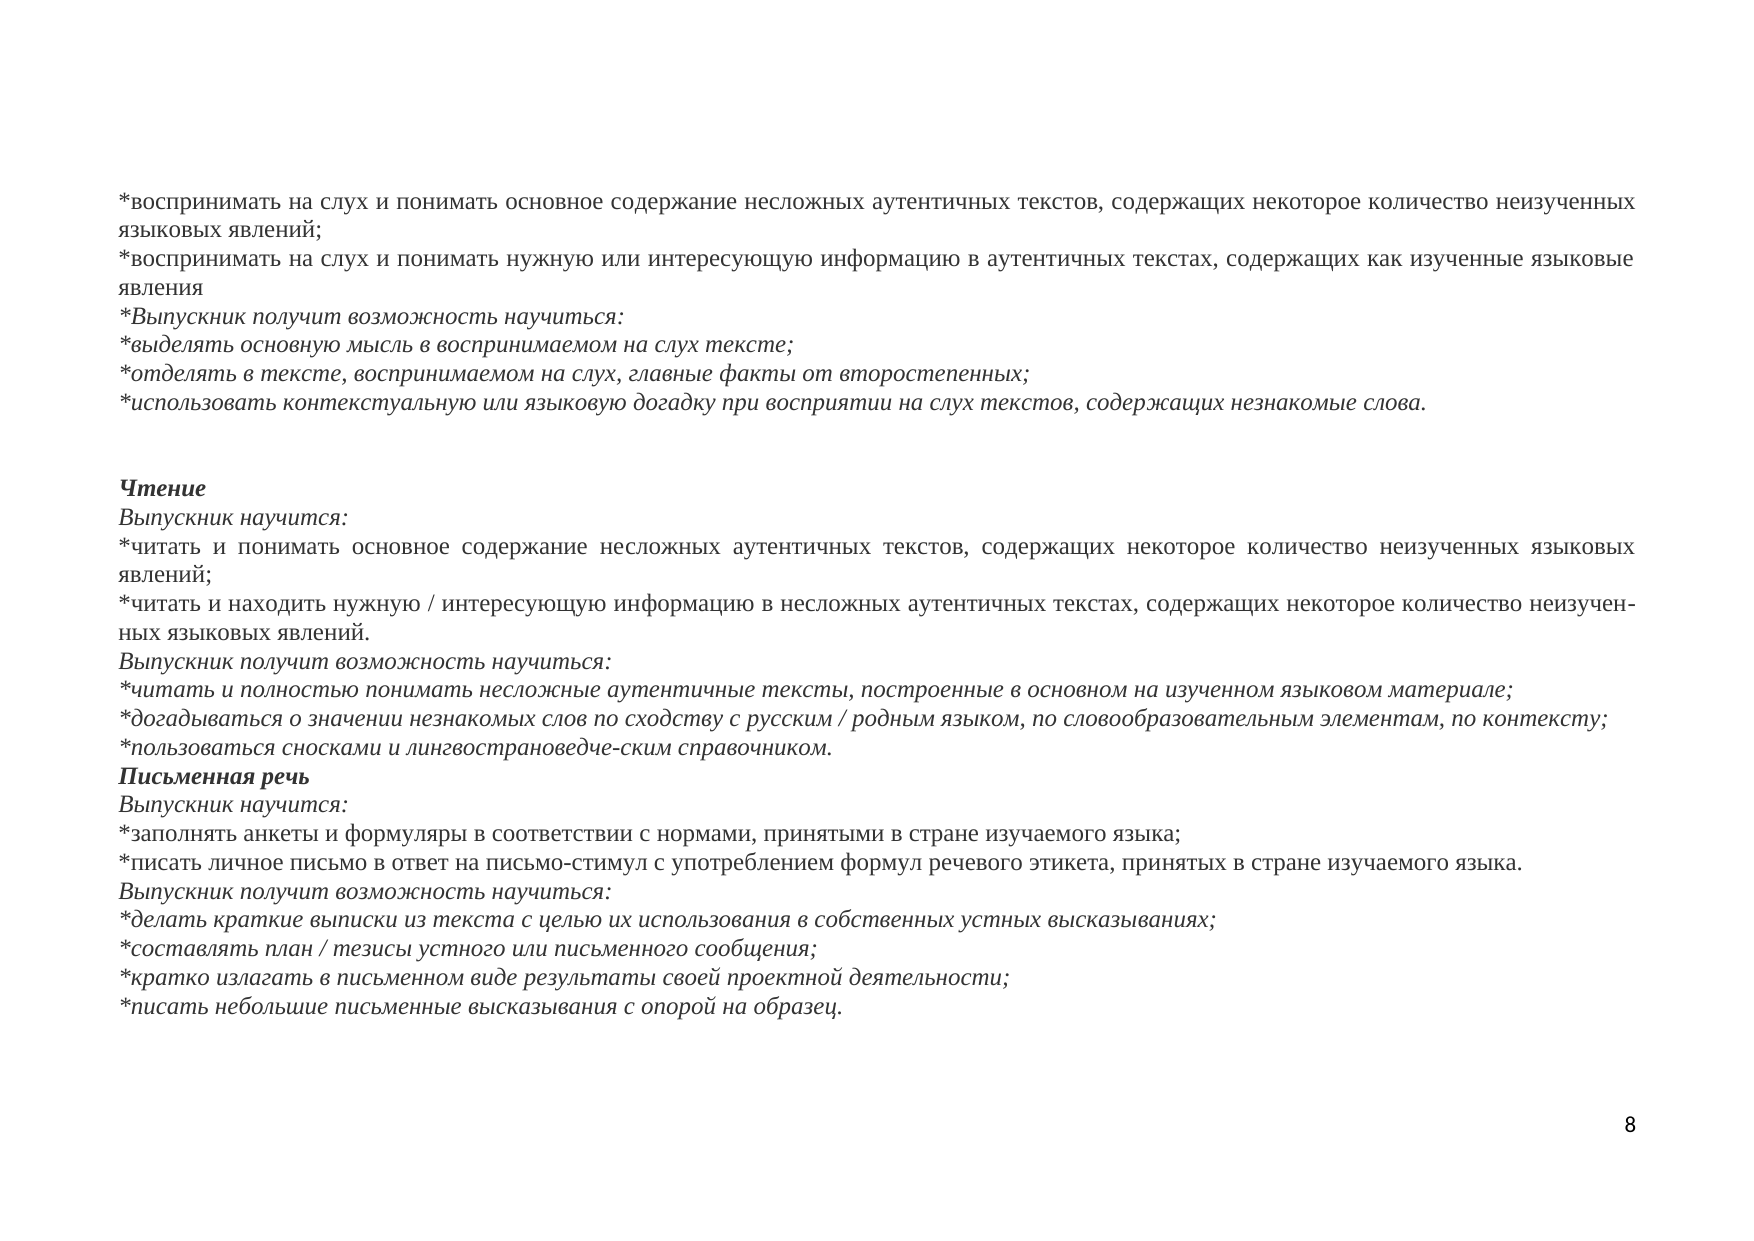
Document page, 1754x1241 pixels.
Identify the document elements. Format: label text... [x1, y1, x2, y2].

text Выпускник научится: [118, 502, 1636, 531]
text *использовать контекстуальную или языковую догадку при восприятии на слух текстов, содержащих незнакомые слова. [118, 387, 1636, 416]
text *кратко излагать в письменном виде результаты своей проектной деятельности; [118, 962, 1636, 991]
text *воспринимать на слух и понимать нужную или интересующую информацию в аутентичных текстах, содержащих как изученные языковые явления [118, 243, 1636, 301]
text *выделять основную мысль в воспринимаемом на слух тексте; [118, 329, 1636, 358]
text *догадываться о значении незнакомых слов по сходству с русским / родным языком, по словообразовательным элементам, по контексту; [118, 703, 1636, 732]
text *читать и полностью понимать несложные аутентичные тексты, построенные в основном на изученном языковом материале; [118, 674, 1636, 703]
text Чтение [118, 473, 1636, 502]
text *заполнять анкеты и формуляры в соответствии с нормами, принятыми в стране изучаемого языка; [118, 818, 1636, 847]
text *Выпускник получит возможность научиться: [118, 301, 1636, 329]
text *писать небольшие письменные высказывания с опорой на образец. [118, 991, 1636, 1019]
text Выпускник получит возможность научиться: [118, 876, 1636, 904]
text Выпускник получит возможность научиться: [118, 646, 1636, 674]
text *писать личное письмо в ответ на письмо-стимул с употреблением формул речевого этикета, принятых в стране изучаемого языка. [118, 847, 1636, 876]
text *делать краткие выписки из текста с целью их использования в собственных устных высказываниях; [118, 904, 1636, 933]
text *воспринимать на слух и понимать основное содержание несложных аутентичных текстов, содержащих некоторое количество неизученных языковых явлений; [118, 186, 1636, 243]
text *читать и находить нужную / интересующую информацию в несложных аутентичных текстах, содержащих некоторое количество неизученных языковых явлений. [118, 588, 1636, 646]
text Письменная речь [118, 761, 1636, 789]
text Выпускник научится: [118, 789, 1636, 818]
text *отделять в тексте, воспринимаемом на слух, главные факты от второстепенных; [118, 358, 1636, 387]
text *пользоваться сносками и лингвострановедче-ским справочником. [118, 732, 1636, 761]
text *составлять план / тезисы устного или письменного сообщения; [118, 933, 1636, 962]
text *читать и понимать основное содержание несложных аутентичных текстов, содержащих некоторое количество неизученных языковых явлений; [118, 531, 1636, 588]
